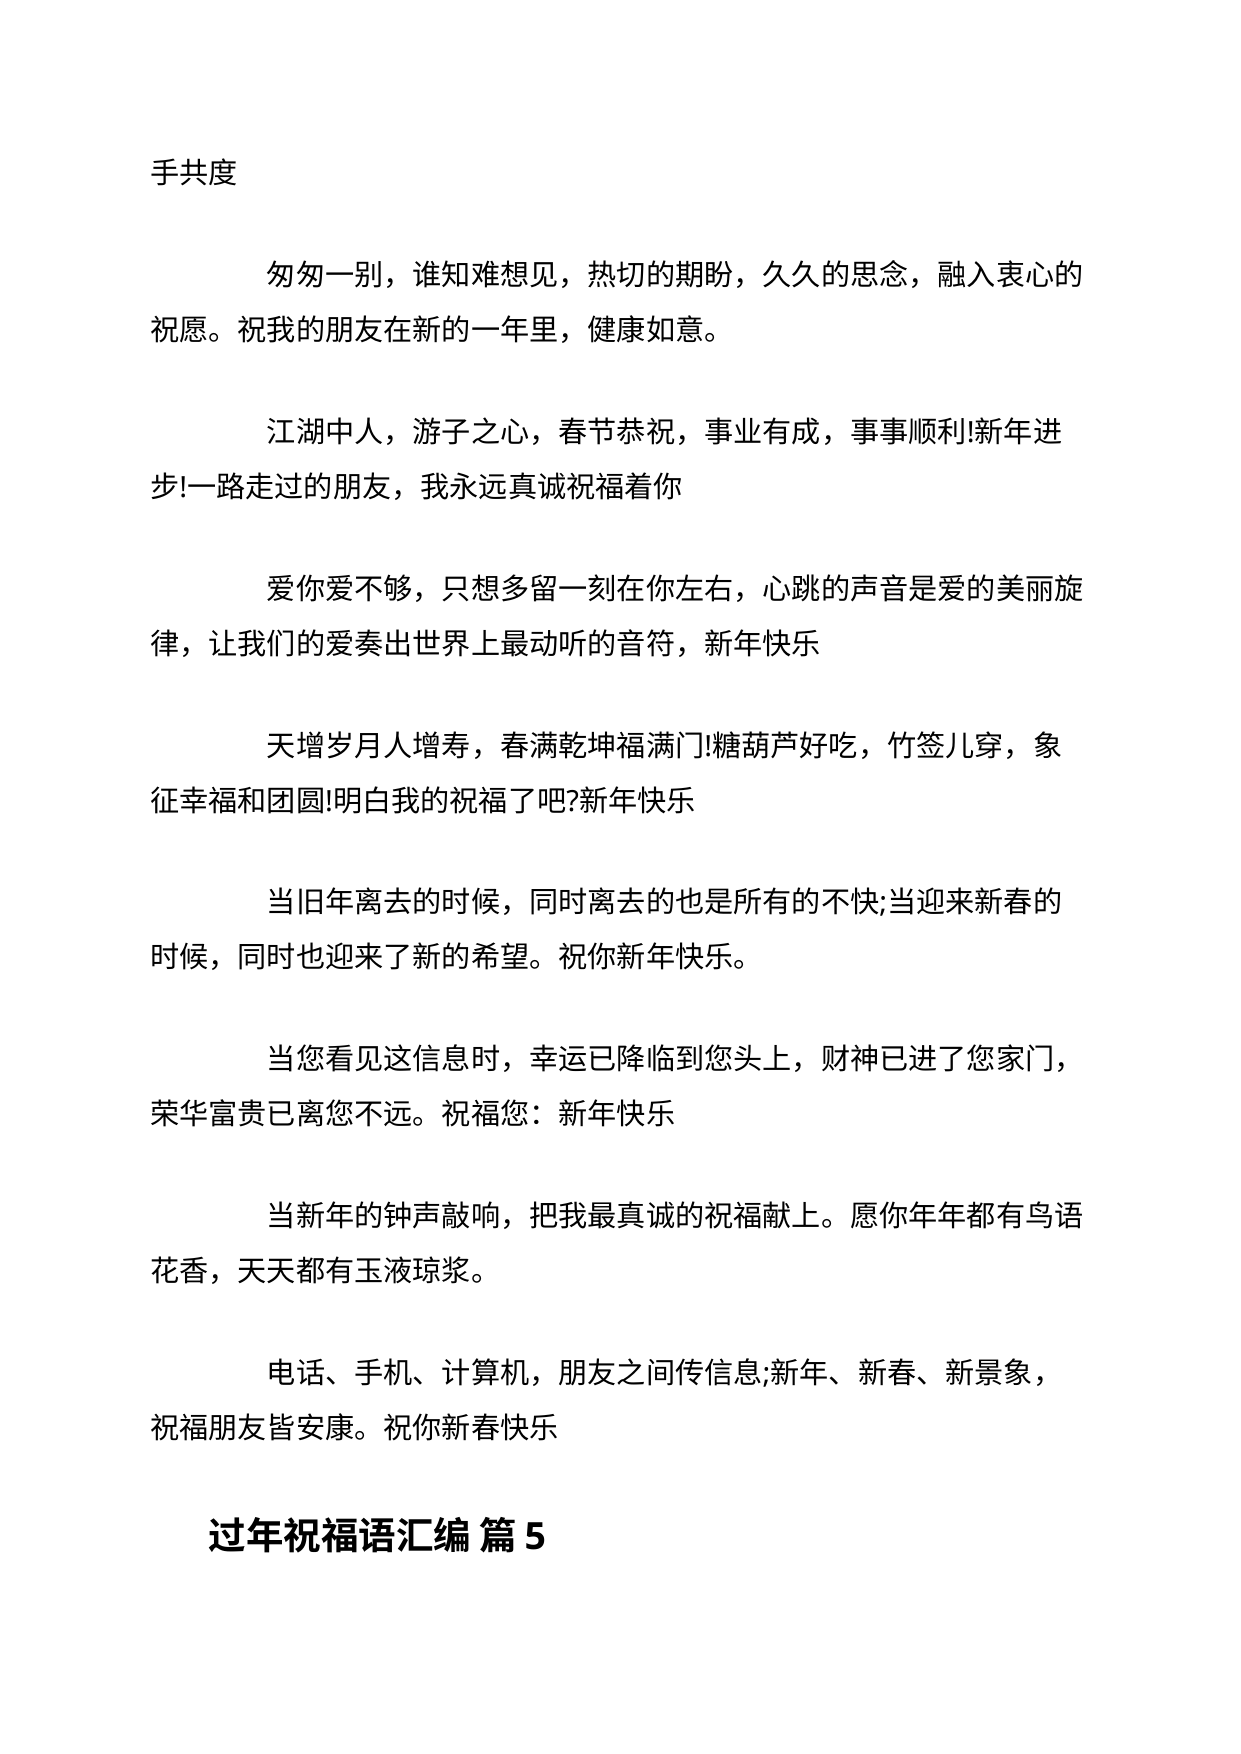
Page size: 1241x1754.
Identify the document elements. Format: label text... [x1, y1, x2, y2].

text 过年祝福语汇编 篇5 [150, 1506, 1090, 1560]
text 爱你爱不够，只想多留一刻在你左右，心跳的声音是爱的美丽旋律，让我们的爱奏出世界上最动听的音符，新年快乐 [150, 565, 1090, 663]
text 匆匆一别，谁知难想见，热切的期盼，久久的思念，融入衷心的祝愿。祝我的朋友在新的一年里，健康如意。 [150, 252, 1090, 349]
text 当您看见这信息时，幸运已降临到您头上，财神已进了您家门，荣华富贵已离您不远。祝福您：新年快乐 [150, 1036, 1090, 1133]
text 当旧年离去的时候，同时离去的也是所有的不快;当迎来新春的时候，同时也迎来了新的希望。祝你新年快乐。 [150, 879, 1090, 976]
text 天增岁月人增寿，春满乾坤福满门!糖葫芦好吃，竹签儿穿，象征幸福和团圆!明白我的祝福了吧?新年快乐 [150, 722, 1090, 819]
text 电话、手机、计算机，朋友之间传信息;新年、新春、新景象，祝福朋友皆安康。祝你新春快乐 [150, 1349, 1090, 1446]
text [150, 150, 1090, 192]
text 江湖中人，游子之心，春节恭祝，事业有成，事事顺利!新年进步!一路走过的朋友，我永远真诚祝福着你 [150, 408, 1090, 506]
text 当新年的钟声敲响，把我最真诚的祝福献上。愿你年年都有鸟语花香，天天都有玉液琼浆。 [150, 1192, 1090, 1290]
